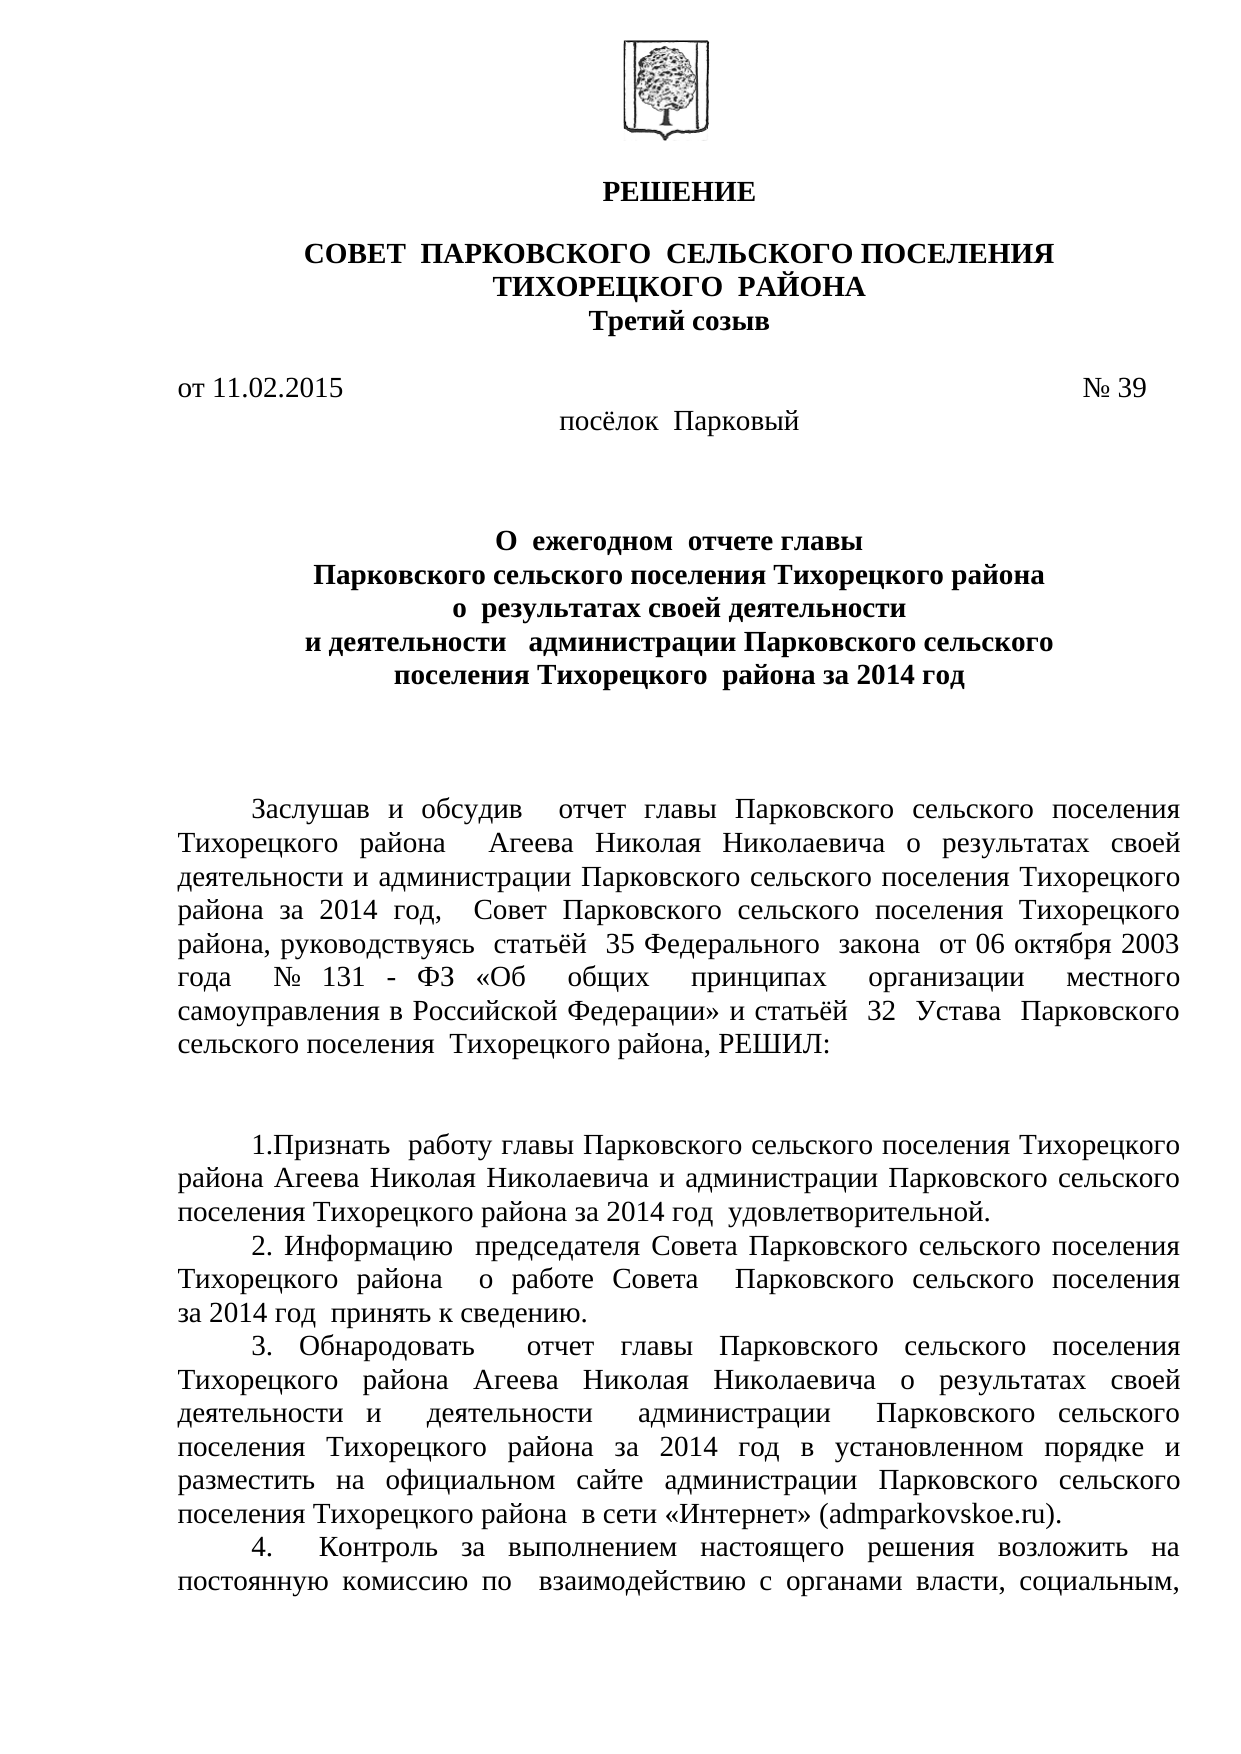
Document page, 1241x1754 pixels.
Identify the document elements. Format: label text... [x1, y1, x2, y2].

text поселения Тихорецкого района за 2014 год [177, 657, 1181, 691]
text и деятельности администрации Парковского сельского [177, 624, 1181, 657]
text посёлок Парковый [177, 403, 1181, 437]
text О ежегодном отчете главы [177, 523, 1181, 557]
text 1.Признать работу главы Парковского сельского поселения Тихорецкого района Агеева Николая Николаевича и администрации Парковского сельского поселения Тихорецкого района за 2014 год удовлетворительной. [177, 1127, 1181, 1228]
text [177, 1529, 1181, 1597]
text о результатах своей деятельности [177, 590, 1181, 624]
text Третий созыв [177, 303, 1181, 336]
text Парковского сельского поселения Тихорецкого района [177, 557, 1181, 590]
text 2. Информацию председателя Совета Парковского сельского поселения Тихорецкого района о работе Совета Парковского сельского поселения за 2014 год принять к сведению. [177, 1228, 1181, 1328]
picture [623, 40, 710, 141]
text Заслушав и обсудив отчет главы Парковского сельского поселения Тихорецкого района Агеева Николая Николаевича о результатах своей деятельности и администрации Парковского сельского поселения Тихорецкого района за 2014 год, Совет Парковского сельского поселения Тихорецкого района, руководствуясь статьёй 35 Федерального закона от 06 октября 2003 года № 131 - ФЗ «Об общих принципах организации местного самоуправления в Российской Федерации» и статьёй 32 Устава Парковского сельского поселения Тихорецкого района, РЕШИЛ: [177, 792, 1181, 1060]
text РЕШЕНИЕ [177, 174, 1181, 208]
text ТИХОРЕЦКОГО РАЙОНА [177, 269, 1181, 303]
text СОВЕТ ПАРКОВСКОГО СЕЛЬСКОГО ПОСЕЛЕНИЯ [177, 236, 1181, 269]
text от 11.02.2015 № 39 [177, 370, 1181, 403]
text 3. Обнародовать отчет главы Парковского сельского поселения Тихорецкого района Агеева Николая Николаевича о результатах своей деятельности и деятельности администрации Парковского сельского поселения Тихорецкого района за 2014 год в установленном порядке и разместить на официальном сайте администрации Парковского сельского поселения Тихорецкого района в сети «Интернет» (admparkovskoe.ru). [177, 1328, 1181, 1529]
